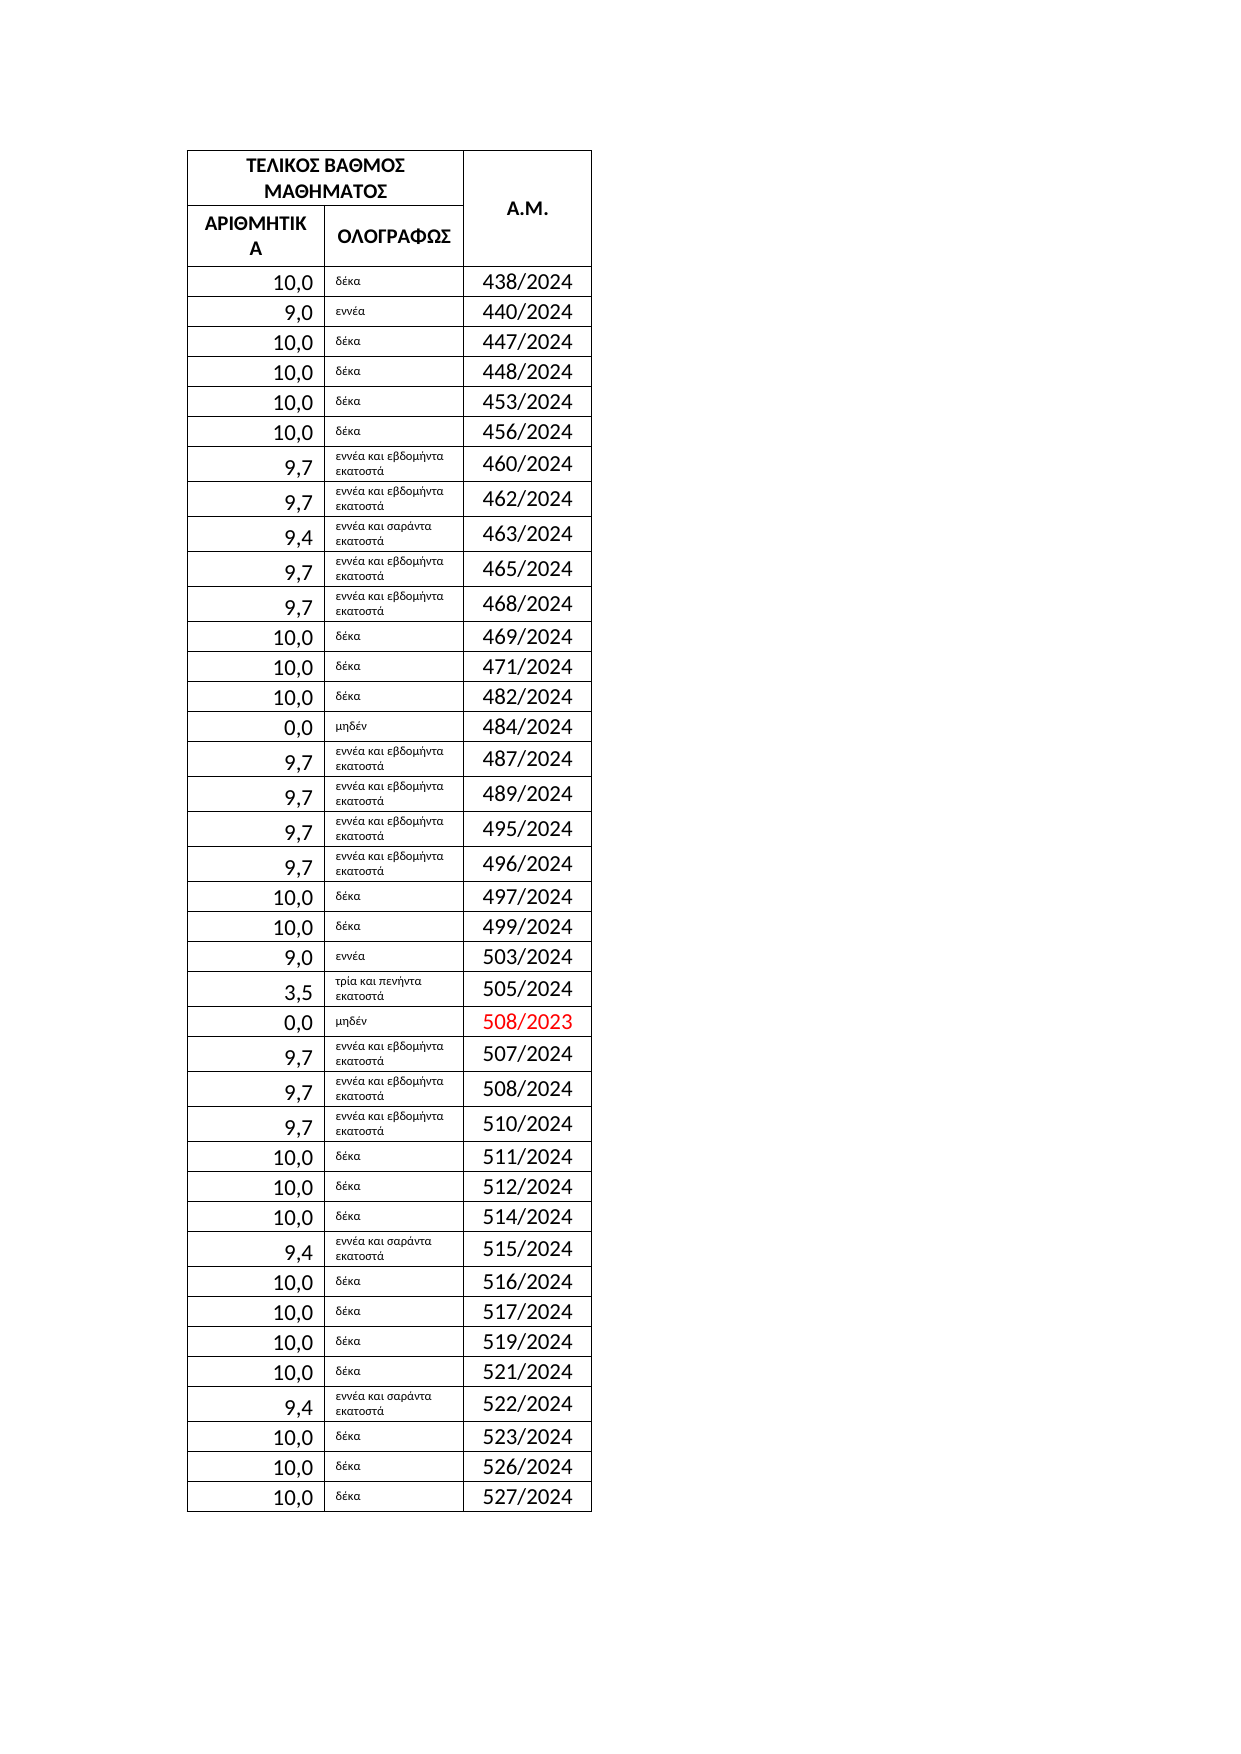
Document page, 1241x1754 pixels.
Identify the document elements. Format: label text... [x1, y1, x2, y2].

table_cell 9,7 [188, 1037, 324, 1071]
table_cell δέκα [325, 1297, 463, 1326]
table_cell 9,7 [188, 1107, 324, 1141]
table_cell 514/2024 [464, 1202, 591, 1231]
table_cell εννέα και εβδομήντα εκατοστά [325, 777, 463, 811]
table_cell δέκα [325, 1202, 463, 1231]
table_cell δέκα [325, 1482, 463, 1511]
table_cell 10,0 [188, 387, 324, 416]
table_cell εννέα [325, 297, 463, 326]
table_cell 521/2024 [464, 1357, 591, 1386]
table_cell 9,7 [188, 812, 324, 846]
table_cell 484/2024 [464, 712, 591, 741]
table_cell εννέα και εβδομήντα εκατοστά [325, 847, 463, 881]
table_cell 507/2024 [464, 1037, 591, 1071]
table_cell 448/2024 [464, 357, 591, 386]
table_cell δέκα [325, 622, 463, 651]
table_cell εννέα και εβδομήντα εκατοστά [325, 552, 463, 586]
table_cell 10,0 [188, 1452, 324, 1481]
table_cell 496/2024 [464, 847, 591, 881]
table_cell 10,0 [188, 1297, 324, 1326]
table_cell ΟΛΟΓΡΑΦΩΣ [325, 206, 463, 266]
table_cell 482/2024 [464, 682, 591, 711]
table_cell 489/2024 [464, 777, 591, 811]
table_cell 9,4 [188, 1387, 324, 1421]
table_cell μηδέν [325, 712, 463, 741]
table_cell δέκα [325, 387, 463, 416]
table_cell 10,0 [188, 1172, 324, 1201]
table_cell 456/2024 [464, 417, 591, 446]
table_cell 10,0 [188, 652, 324, 681]
table_cell μηδέν [325, 1007, 463, 1036]
table_cell 497/2024 [464, 882, 591, 911]
table_cell 10,0 [188, 1357, 324, 1386]
table_cell 469/2024 [464, 622, 591, 651]
table_cell 468/2024 [464, 587, 591, 621]
table_cell δέκα [325, 652, 463, 681]
table_cell δέκα [325, 267, 463, 296]
table_cell 471/2024 [464, 652, 591, 681]
table_cell 10,0 [188, 327, 324, 356]
table_cell 10,0 [188, 357, 324, 386]
table_cell τρία και πενήντα εκατοστά [325, 972, 463, 1006]
table_cell 10,0 [188, 622, 324, 651]
table_cell δέκα [325, 1452, 463, 1481]
table_cell εννέα και εβδομήντα εκατοστά [325, 482, 463, 516]
table_cell 512/2024 [464, 1172, 591, 1201]
table_cell 9,0 [188, 297, 324, 326]
table_cell 9,7 [188, 777, 324, 811]
table_cell 438/2024 [464, 267, 591, 296]
table_cell δέκα [325, 682, 463, 711]
table_cell ΑΡΙΘΜΗΤΙΚΑ [188, 206, 324, 266]
table_cell δέκα [325, 882, 463, 911]
table_cell εννέα και εβδομήντα εκατοστά [325, 1107, 463, 1141]
table_cell 9,4 [188, 517, 324, 551]
table_cell 462/2024 [464, 482, 591, 516]
table_cell 499/2024 [464, 912, 591, 941]
table_cell 10,0 [188, 1202, 324, 1231]
table_cell 453/2024 [464, 387, 591, 416]
table_cell 0,0 [188, 712, 324, 741]
table_cell δέκα [325, 1142, 463, 1171]
table_cell δέκα [325, 1422, 463, 1451]
table_cell 503/2024 [464, 942, 591, 971]
table_cell 522/2024 [464, 1387, 591, 1421]
table_cell δέκα [325, 327, 463, 356]
table_cell δέκα [325, 1267, 463, 1296]
table_cell εννέα [325, 942, 463, 971]
table_cell 526/2024 [464, 1452, 591, 1481]
table_cell εννέα και εβδομήντα εκατοστά [325, 742, 463, 776]
table_cell 9,0 [188, 942, 324, 971]
table_cell 463/2024 [464, 517, 591, 551]
table_cell 508/2024 [464, 1072, 591, 1106]
table_cell 10,0 [188, 682, 324, 711]
table_cell 3,5 [188, 972, 324, 1006]
table_cell 10,0 [188, 882, 324, 911]
table_cell 10,0 [188, 1327, 324, 1356]
table_cell δέκα [325, 1357, 463, 1386]
table_cell 9,7 [188, 742, 324, 776]
table_cell 10,0 [188, 1142, 324, 1171]
table_cell 440/2024 [464, 297, 591, 326]
table_cell 505/2024 [464, 972, 591, 1006]
table_cell 523/2024 [464, 1422, 591, 1451]
table_cell 447/2024 [464, 327, 591, 356]
table_cell δέκα [325, 1172, 463, 1201]
table_cell 519/2024 [464, 1327, 591, 1356]
table_cell 10,0 [188, 1267, 324, 1296]
table_cell 511/2024 [464, 1142, 591, 1171]
table_cell 495/2024 [464, 812, 591, 846]
table_cell δέκα [325, 417, 463, 446]
table_cell 9,7 [188, 1072, 324, 1106]
table_cell 465/2024 [464, 552, 591, 586]
table_header ΤΕΛΙΚΟΣ ΒΑΘΜΟΣ ΜΑΘΗΜΑΤΟΣ [188, 151, 463, 205]
table_cell δέκα [325, 357, 463, 386]
table_cell 517/2024 [464, 1297, 591, 1326]
table_cell εννέα και εβδομήντα εκατοστά [325, 447, 463, 481]
table_cell 508/2023 [464, 1007, 591, 1036]
table_cell δέκα [325, 912, 463, 941]
table_cell δέκα [325, 1327, 463, 1356]
table_cell εννέα και εβδομήντα εκατοστά [325, 1037, 463, 1071]
table_cell 9,7 [188, 447, 324, 481]
table_cell εννέα και σαράντα εκατοστά [325, 517, 463, 551]
table_cell 510/2024 [464, 1107, 591, 1141]
table_cell 9,7 [188, 552, 324, 586]
table_cell 527/2024 [464, 1482, 591, 1511]
table_cell 10,0 [188, 912, 324, 941]
table_cell 515/2024 [464, 1232, 591, 1266]
table_cell 10,0 [188, 1482, 324, 1511]
table_cell 9,7 [188, 482, 324, 516]
table_cell 460/2024 [464, 447, 591, 481]
table_cell εννέα και σαράντα εκατοστά [325, 1387, 463, 1421]
table_header Α.Μ. [464, 151, 591, 266]
table_cell εννέα και εβδομήντα εκατοστά [325, 1072, 463, 1106]
table_cell 9,7 [188, 587, 324, 621]
table_cell 9,7 [188, 847, 324, 881]
table_cell 487/2024 [464, 742, 591, 776]
table_cell εννέα και σαράντα εκατοστά [325, 1232, 463, 1266]
table_cell 0,0 [188, 1007, 324, 1036]
table_cell 10,0 [188, 1422, 324, 1451]
table_cell 9,4 [188, 1232, 324, 1266]
table_cell 10,0 [188, 267, 324, 296]
table_cell 10,0 [188, 417, 324, 446]
table_cell εννέα και εβδομήντα εκατοστά [325, 587, 463, 621]
table_cell 516/2024 [464, 1267, 591, 1296]
table_cell εννέα και εβδομήντα εκατοστά [325, 812, 463, 846]
